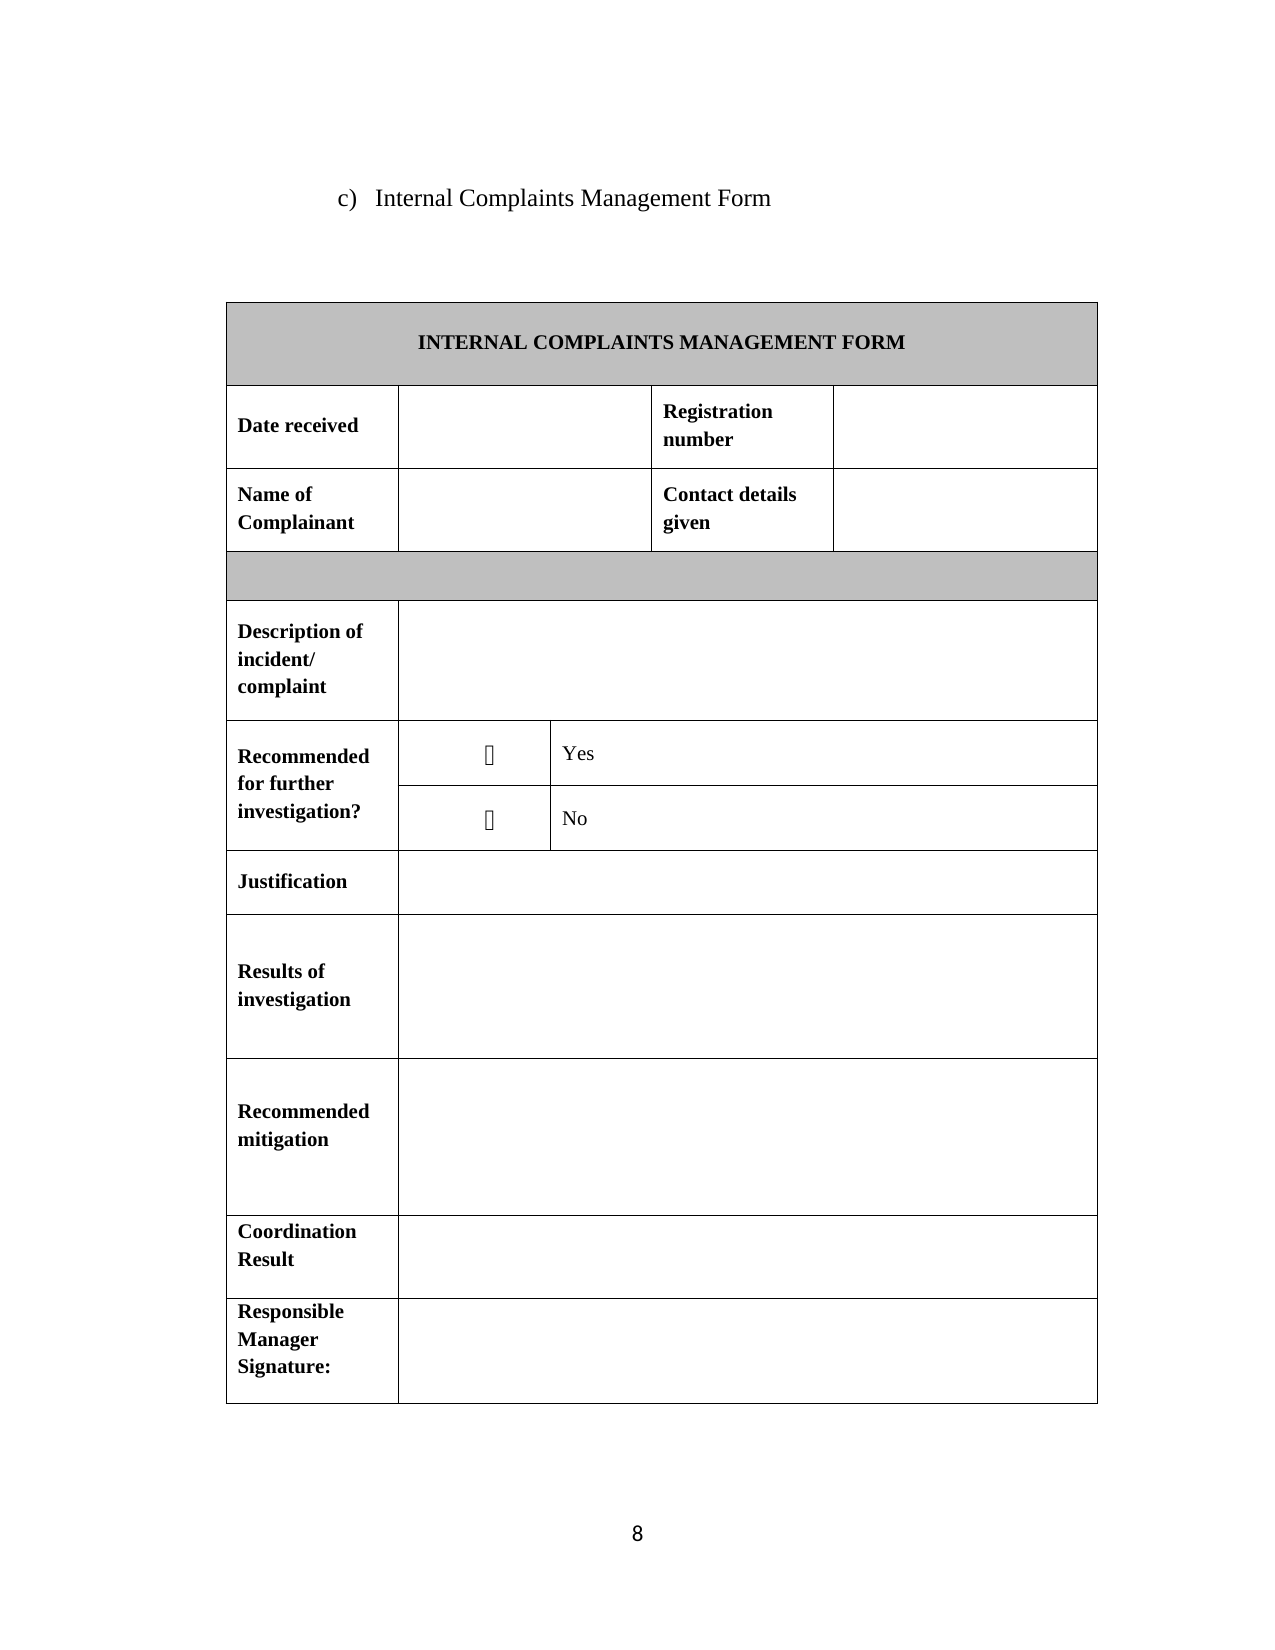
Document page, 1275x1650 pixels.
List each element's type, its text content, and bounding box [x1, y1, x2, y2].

table_cell [399, 1216, 1097, 1298]
table_cell [399, 786, 550, 849]
table_cell Recommended for further investigation? [227, 721, 398, 849]
table_cell [399, 851, 1097, 914]
table_cell Contact details given [652, 469, 833, 551]
table_cell [399, 386, 651, 468]
table_cell [399, 721, 550, 785]
table_cell [399, 601, 1097, 720]
list Internal Complaints Management Form [337, 183, 1125, 212]
table_cell Justification [227, 851, 398, 914]
table_cell Date received [227, 386, 398, 468]
table_cell Registration number [652, 386, 833, 468]
table_cell [227, 552, 1097, 600]
table_cell [834, 386, 1097, 468]
table_header Internal Complaints Management Form [227, 303, 1097, 385]
table_cell Responsible Manager Signature: [227, 1299, 398, 1403]
table_cell Yes [551, 721, 1097, 785]
table_cell No [551, 786, 1097, 849]
table_cell [399, 915, 1097, 1058]
table_cell Name of Complainant [227, 469, 398, 551]
table_cell [399, 1059, 1097, 1215]
table_cell [399, 469, 651, 551]
table_cell [834, 469, 1097, 551]
table_cell Description of incident/ complaint [227, 601, 398, 720]
table_cell [399, 1299, 1097, 1403]
table_cell Recommended mitigation [227, 1059, 398, 1215]
table_cell Results of investigation [227, 915, 398, 1058]
table_cell Coordination Result [227, 1216, 398, 1298]
